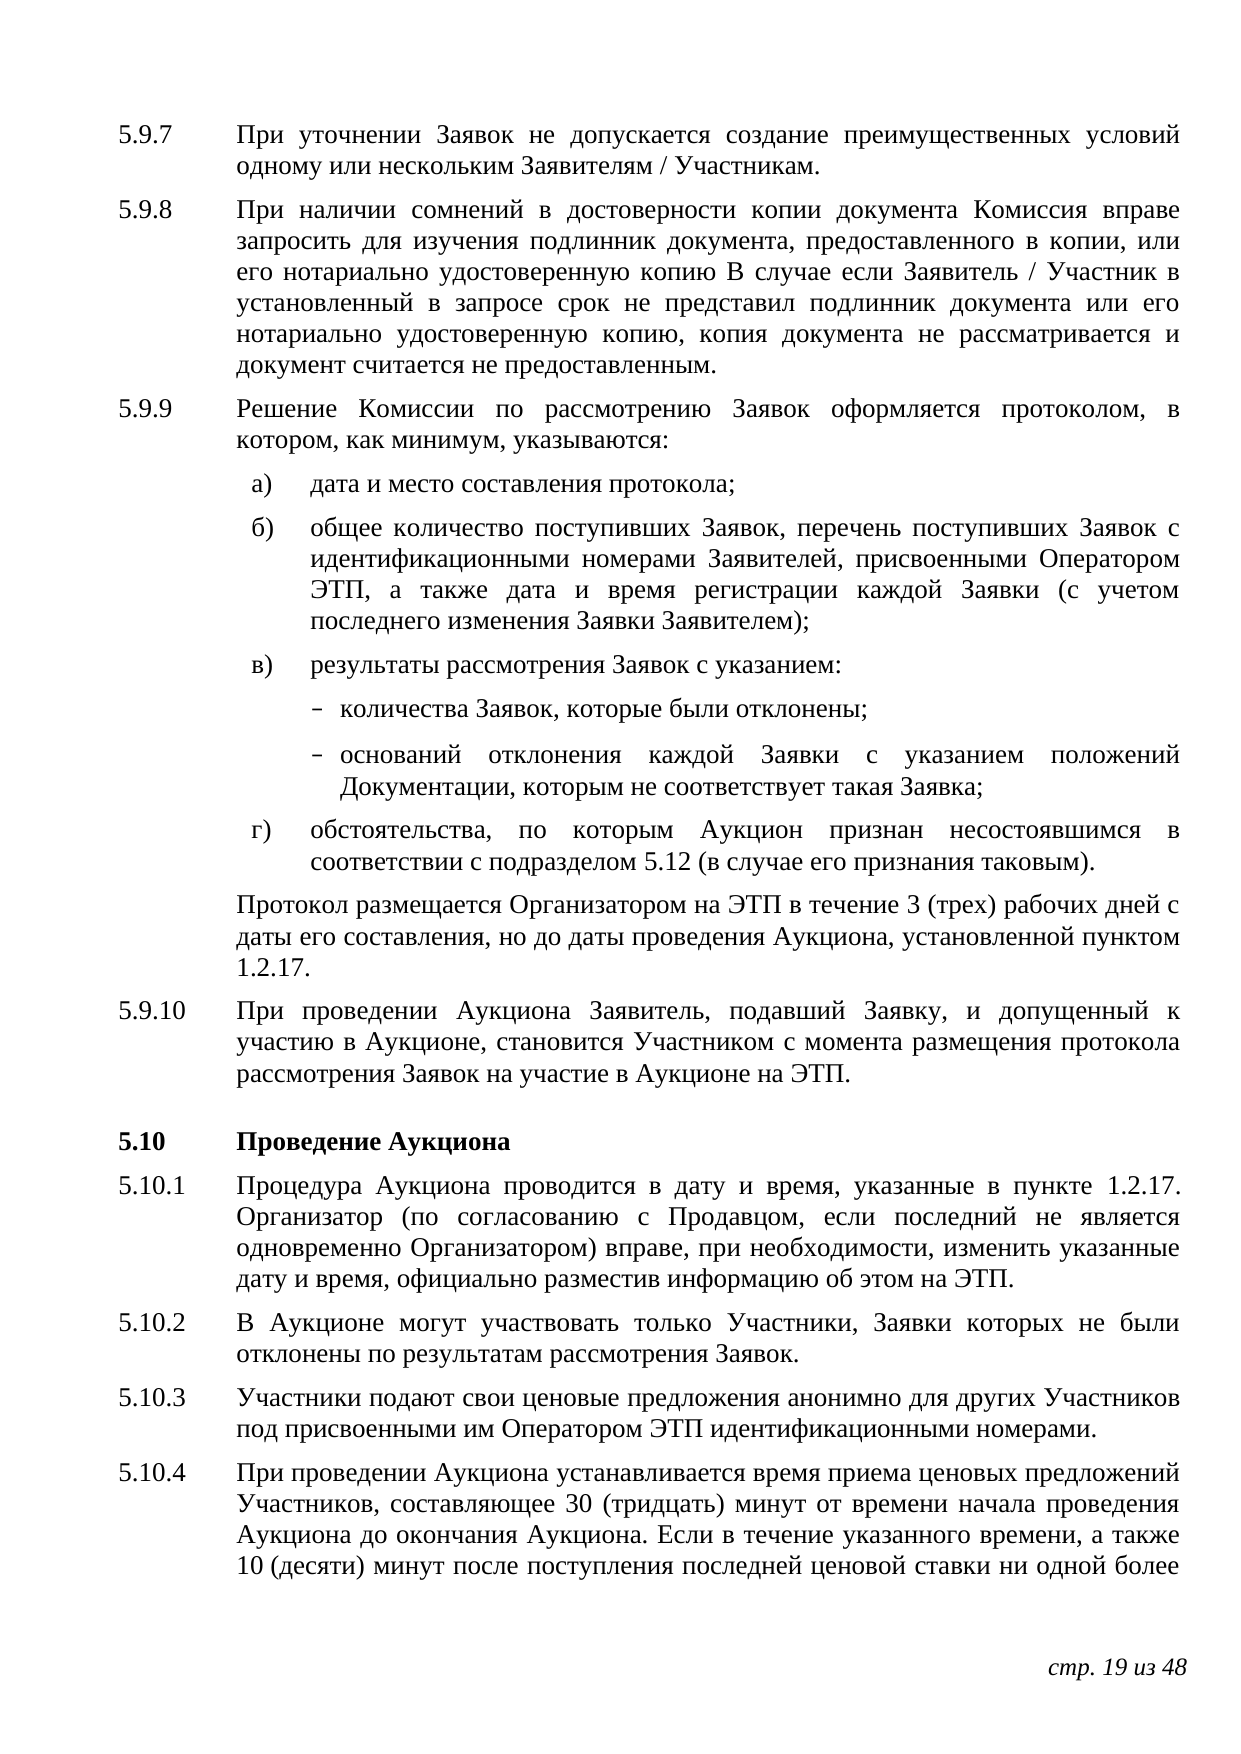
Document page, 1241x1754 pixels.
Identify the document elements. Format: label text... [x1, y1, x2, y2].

text При проведении Аукциона Заявитель, подавший Заявку, и допущенный к участию в Аукционе, становится Участником с момента размещения протокола рассмотрения Заявок на участие в Аукционе на ЭТП. [118, 994, 1181, 1088]
text Решение Комиссии по рассмотрению Заявок оформляется протоколом, в котором, как минимум, указываются: [118, 392, 1181, 454]
list количества Заявок, которые были отклонены; [310, 691, 1181, 724]
text дата и место составления протокола; [251, 467, 1181, 498]
text В Аукционе могут участвовать только Участники, Заявки которых не были отклонены по результатам рассмотрения Заявок. [118, 1306, 1181, 1368]
text обстоятельства, по которым Аукцион признан несостоявшимся в соответствии с подразделом 5.12 (в случае его признания таковым). [251, 814, 1181, 876]
subtitle Проведение Аукциона [118, 1125, 1181, 1156]
text Процедура Аукциона проводится в дату и время, указанные в пункте 1.2.17. Организатор (по согласованию с Продавцом, если последний не является одновременно Организатором) вправе, при необходимости, изменить указанные дату и время, официально разместив информацию об этом на ЭТП. [118, 1169, 1181, 1293]
text Участники подают свои ценовые предложения анонимно для других Участников под присвоенными им Оператором ЭТП идентификационными номерами. [118, 1381, 1181, 1443]
list Протокол размещается Организатором на ЭТП в течение 3 (трех) рабочих дней с даты его составления, но до даты проведения Аукциона, установленной пунктом 1.2.17. [236, 888, 1181, 982]
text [118, 1456, 1181, 1580]
list оснований отклонения каждой Заявки с указанием положений Документации, которым не соответствует такая Заявка; [310, 737, 1181, 801]
text При уточнении Заявок не допускается создание преимущественных условий одному или нескольким Заявителям / Участникам. [118, 118, 1181, 180]
text результаты рассмотрения Заявок с указанием: [251, 648, 1181, 679]
text При наличии сомнений в достоверности копии документа Комиссия вправе запросить для изучения подлинник документа, предоставленного в копии, или его нотариально удостоверенную копию В случае если Заявитель / Участник в установленный в запросе срок не представил подлинник документа или его нотариально удостоверенную копию, копия документа не рассматривается и документ считается не предоставленным. [118, 193, 1181, 380]
text общее количество поступивших Заявок, перечень поступивших Заявок с идентификационными номерами Заявителей, присвоенными Оператором ЭТП, а также дата и время регистрации каждой Заявки (с учетом последнего изменения Заявки Заявителем); [251, 511, 1181, 635]
